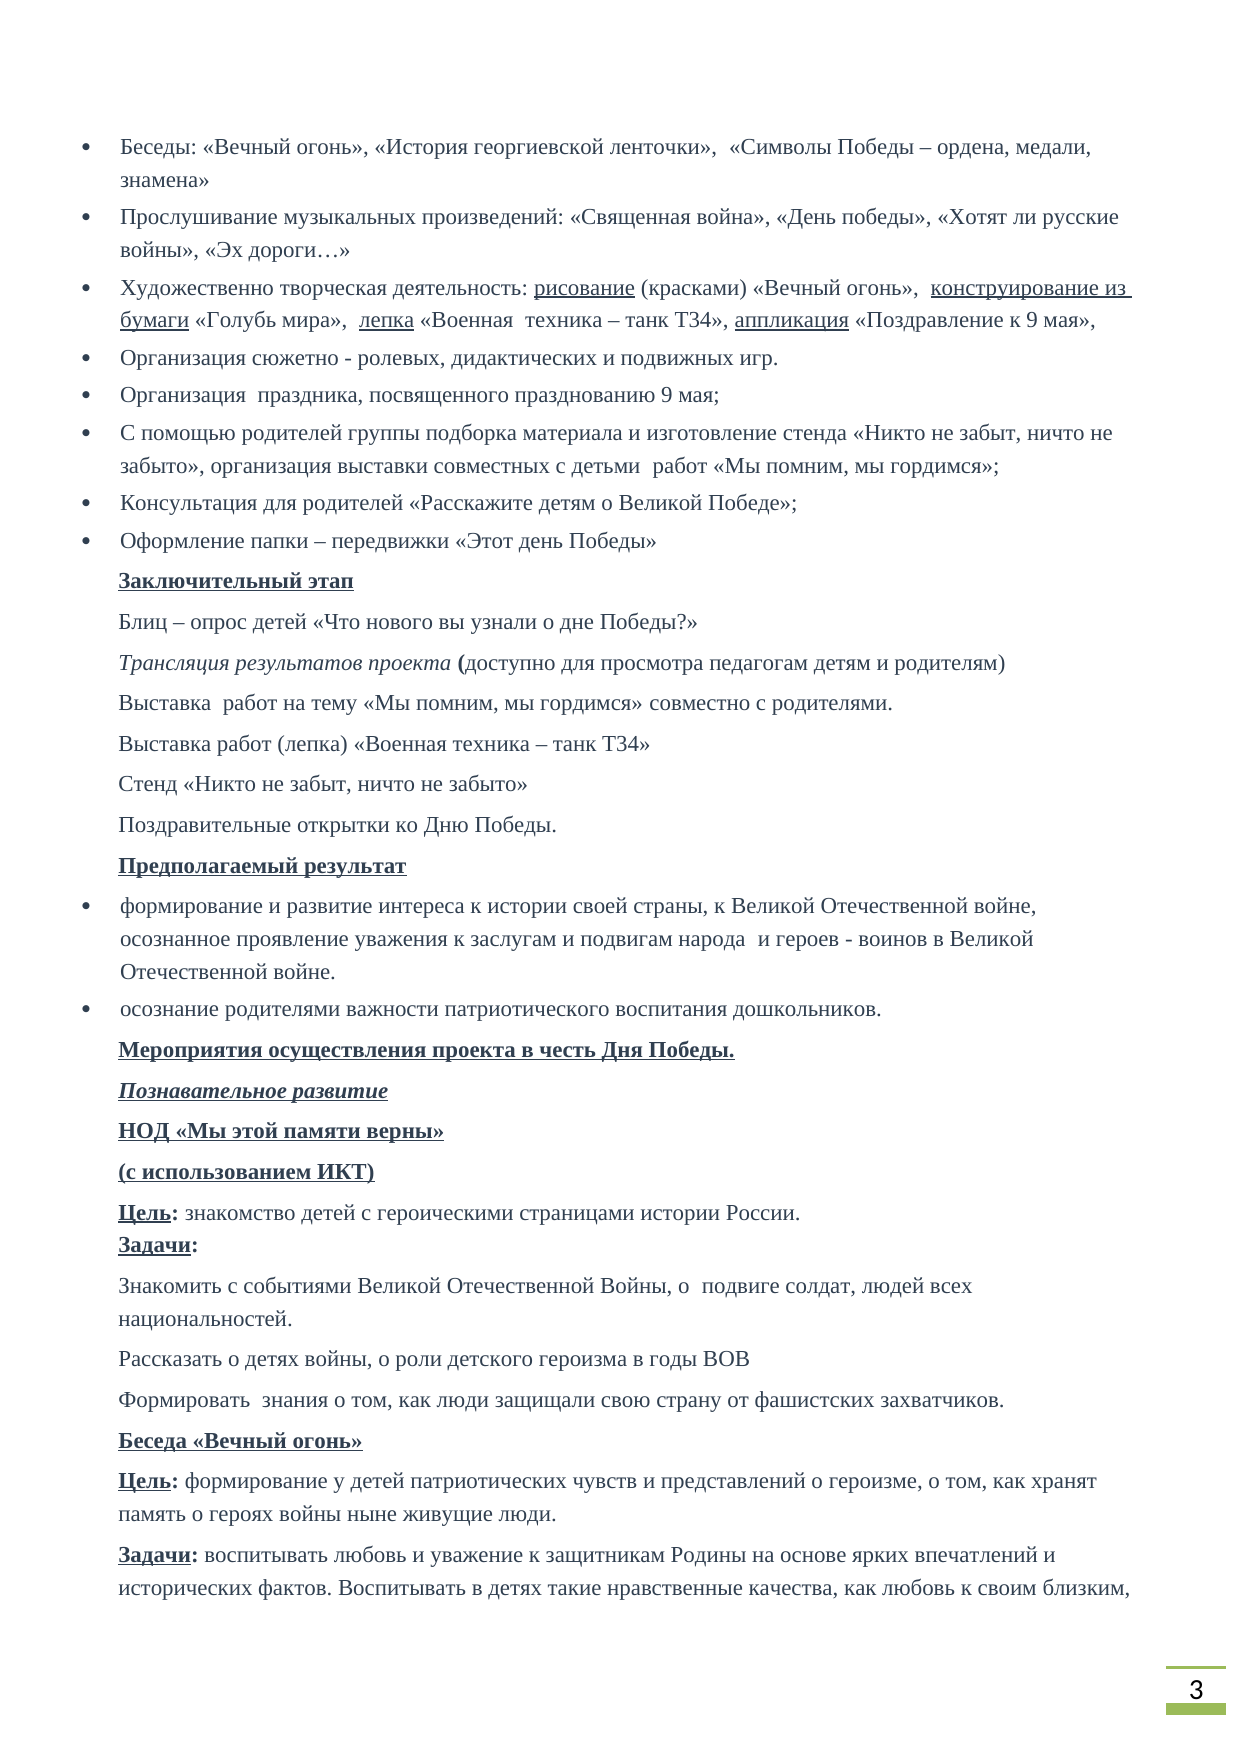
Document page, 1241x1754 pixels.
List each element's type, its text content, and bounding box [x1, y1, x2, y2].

list Консультация для родителей «Расскажите детям о Великой Победе»; [82, 483, 1152, 516]
text Цель: формирование у детей патриотических чувств и представлений о героизме, о том, как хранят память о героях войны ныне живущие люди. [118, 1461, 1152, 1527]
text Трансляция результатов проекта (доступно для просмотра педагогам детям и родителям) [118, 642, 1152, 675]
text Выставка работ (лепка) «Военная техника – танк Т34» [118, 723, 1152, 756]
text Познавательное развитие [118, 1070, 1152, 1103]
list осознание родителями важности патриотического воспитания дошкольников. [82, 989, 1152, 1022]
list С помощью родителей группы подборка материала и изготовление стенда «Никто не забыт, ничто не забыто», организация выставки совместных с детьми работ «Мы помним, мы гордимся»; [82, 412, 1152, 478]
list Прослушивание музыкальных произведений: «Священная война», «День победы», «Хотят ли русские войны», «Эх дороги…» [82, 197, 1152, 262]
list Организация праздника, посвященного празднованию 9 мая; [82, 375, 1152, 408]
list формирование и развитие интереса к истории своей страны, к Великой Отечественной войне, осознанное проявление уважения к заслугам и подвигам народа и героев - воинов в Великой Отечественной войне. [82, 886, 1152, 984]
text Блиц – опрос детей «Что нового вы узнали о дне Победы?» [118, 602, 1152, 634]
text Предполагаемый результат [118, 845, 1152, 878]
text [118, 1534, 1152, 1600]
text Беседа «Вечный огонь» [118, 1420, 1152, 1453]
text Заключительный этап [118, 561, 1152, 594]
text Поздравительные открытки ко Дню Победы. [118, 805, 1152, 837]
text Формировать знания о том, как люди защищали свою страну от фашистских захватчиков. [118, 1380, 1152, 1412]
text Знакомить с событиями Великой Отечественной Войны, о подвиге солдат, людей всех национальностей. [118, 1266, 1152, 1331]
text Выставка работ на тему «Мы помним, мы гордимся» совместно с родителями. [118, 683, 1152, 716]
text НОД «Мы этой памяти верны» [118, 1111, 1152, 1144]
list Оформление папки – передвижки «Этот день Победы» [82, 520, 1152, 553]
list Беседы: «Вечный огонь», «История георгиевской ленточки», «Символы Победы – ордена, медали, знамена» [82, 127, 1152, 192]
text Стенд «Никто не забыт, ничто не забыто» [118, 764, 1152, 797]
text (с использованием ИКТ) [118, 1152, 1152, 1184]
list Организация сюжетно - ролевых, дидактических и подвижных игр. [82, 337, 1152, 370]
text Мероприятия осуществления проекта в честь Дня Победы. [118, 1030, 1152, 1062]
text Цель: знакомство детей с героическими страницами истории России. Задачи: [118, 1192, 1152, 1258]
text Рассказать о детях войны, о роли детского героизма в годы ВОВ [118, 1339, 1152, 1372]
list Художественно творческая деятельность: рисование (красками) «Вечный огонь», конструирование из бумаги «Голубь мира», лепка «Военная техника – танк Т34», аппликация «Поздравление к 9 мая», [82, 267, 1152, 333]
